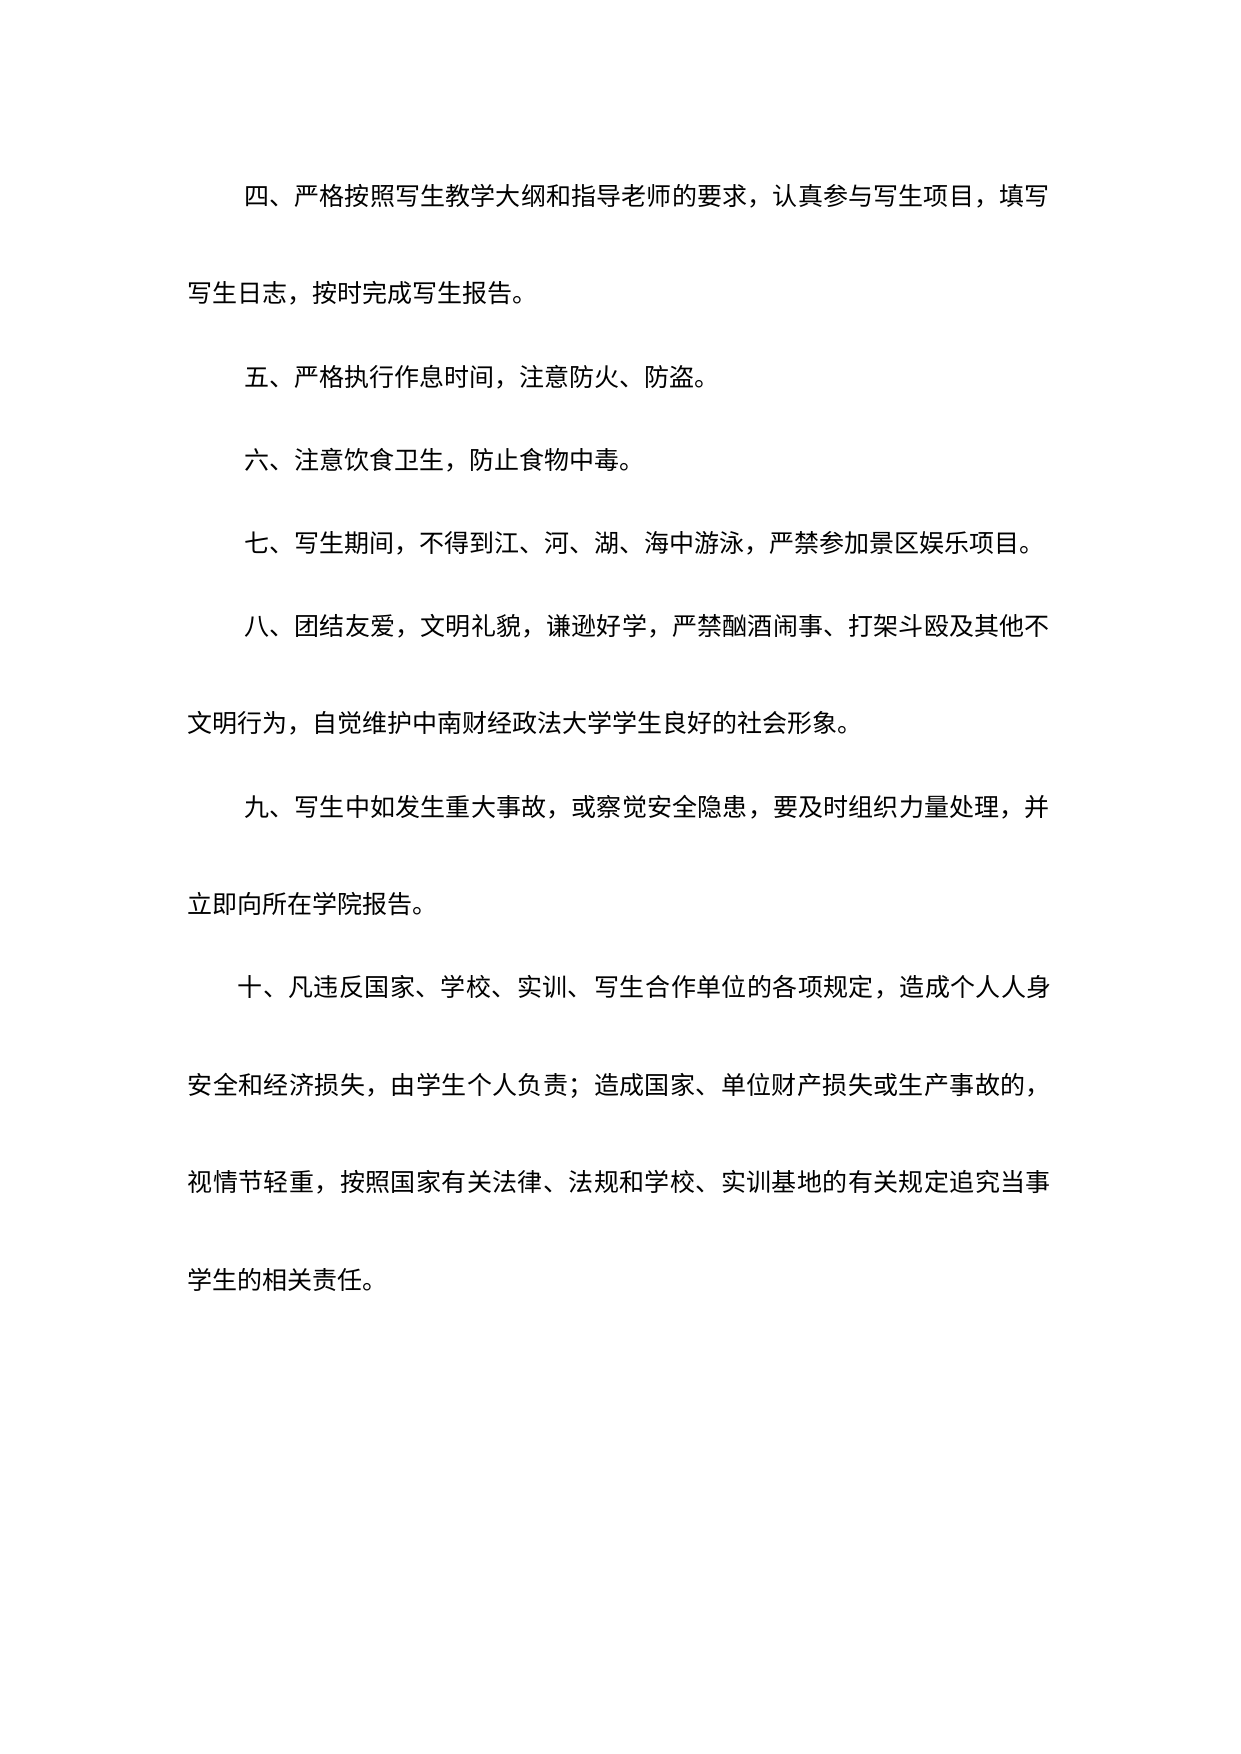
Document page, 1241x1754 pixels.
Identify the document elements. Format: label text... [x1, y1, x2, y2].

text 七、写生期间，不得到江、河、湖、海中游泳，严禁参加景区娱乐项目。 [187, 509, 1053, 574]
text 四、严格按照写生教学大纲和指导老师的要求，认真参与写生项目，填写写生日志，按时完成写生报告。 [187, 162, 1053, 324]
text 九、写生中如发生重大事故，或察觉安全隐患，要及时组织力量处理，并立即向所在学院报告。 [187, 773, 1053, 935]
text 六、注意饮食卫生，防止食物中毒。 [187, 426, 1053, 491]
text 十、凡违反国家、学校、实训、写生合作单位的各项规定，造成个人人身安全和经济损失，由学生个人负责；造成国家、单位财产损失或生产事故的，视情节轻重，按照国家有关法律、法规和学校、实训基地的有关规定追究当事学生的相关责任。 [187, 953, 1053, 1311]
text 八、团结友爱，文明礼貌，谦逊好学，严禁酗酒闹事、打架斗殴及其他不文明行为，自觉维护中南财经政法大学学生良好的社会形象。 [187, 592, 1053, 754]
text 五、严格执行作息时间，注意防火、防盗。 [187, 343, 1053, 408]
